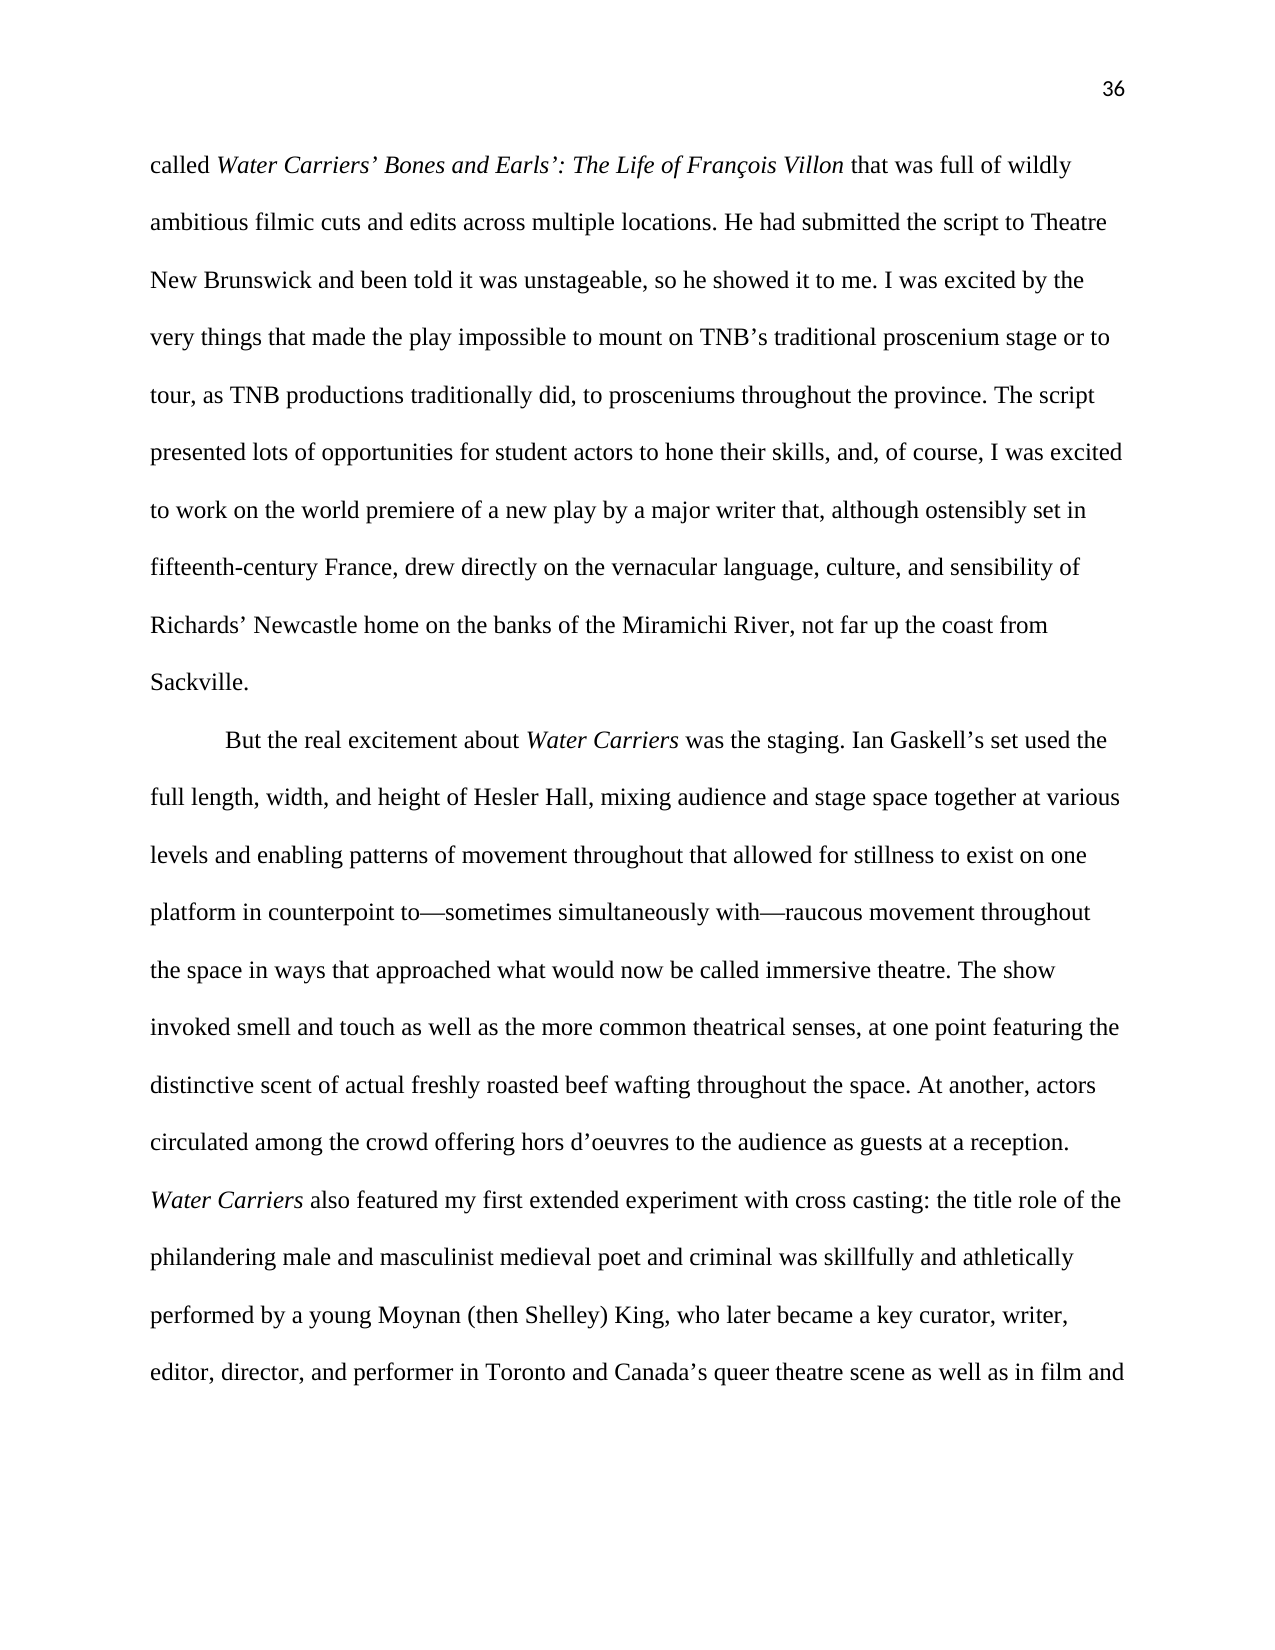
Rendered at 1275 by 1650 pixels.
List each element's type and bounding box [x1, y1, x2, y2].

text [150, 725, 1125, 1386]
text [150, 150, 1125, 696]
